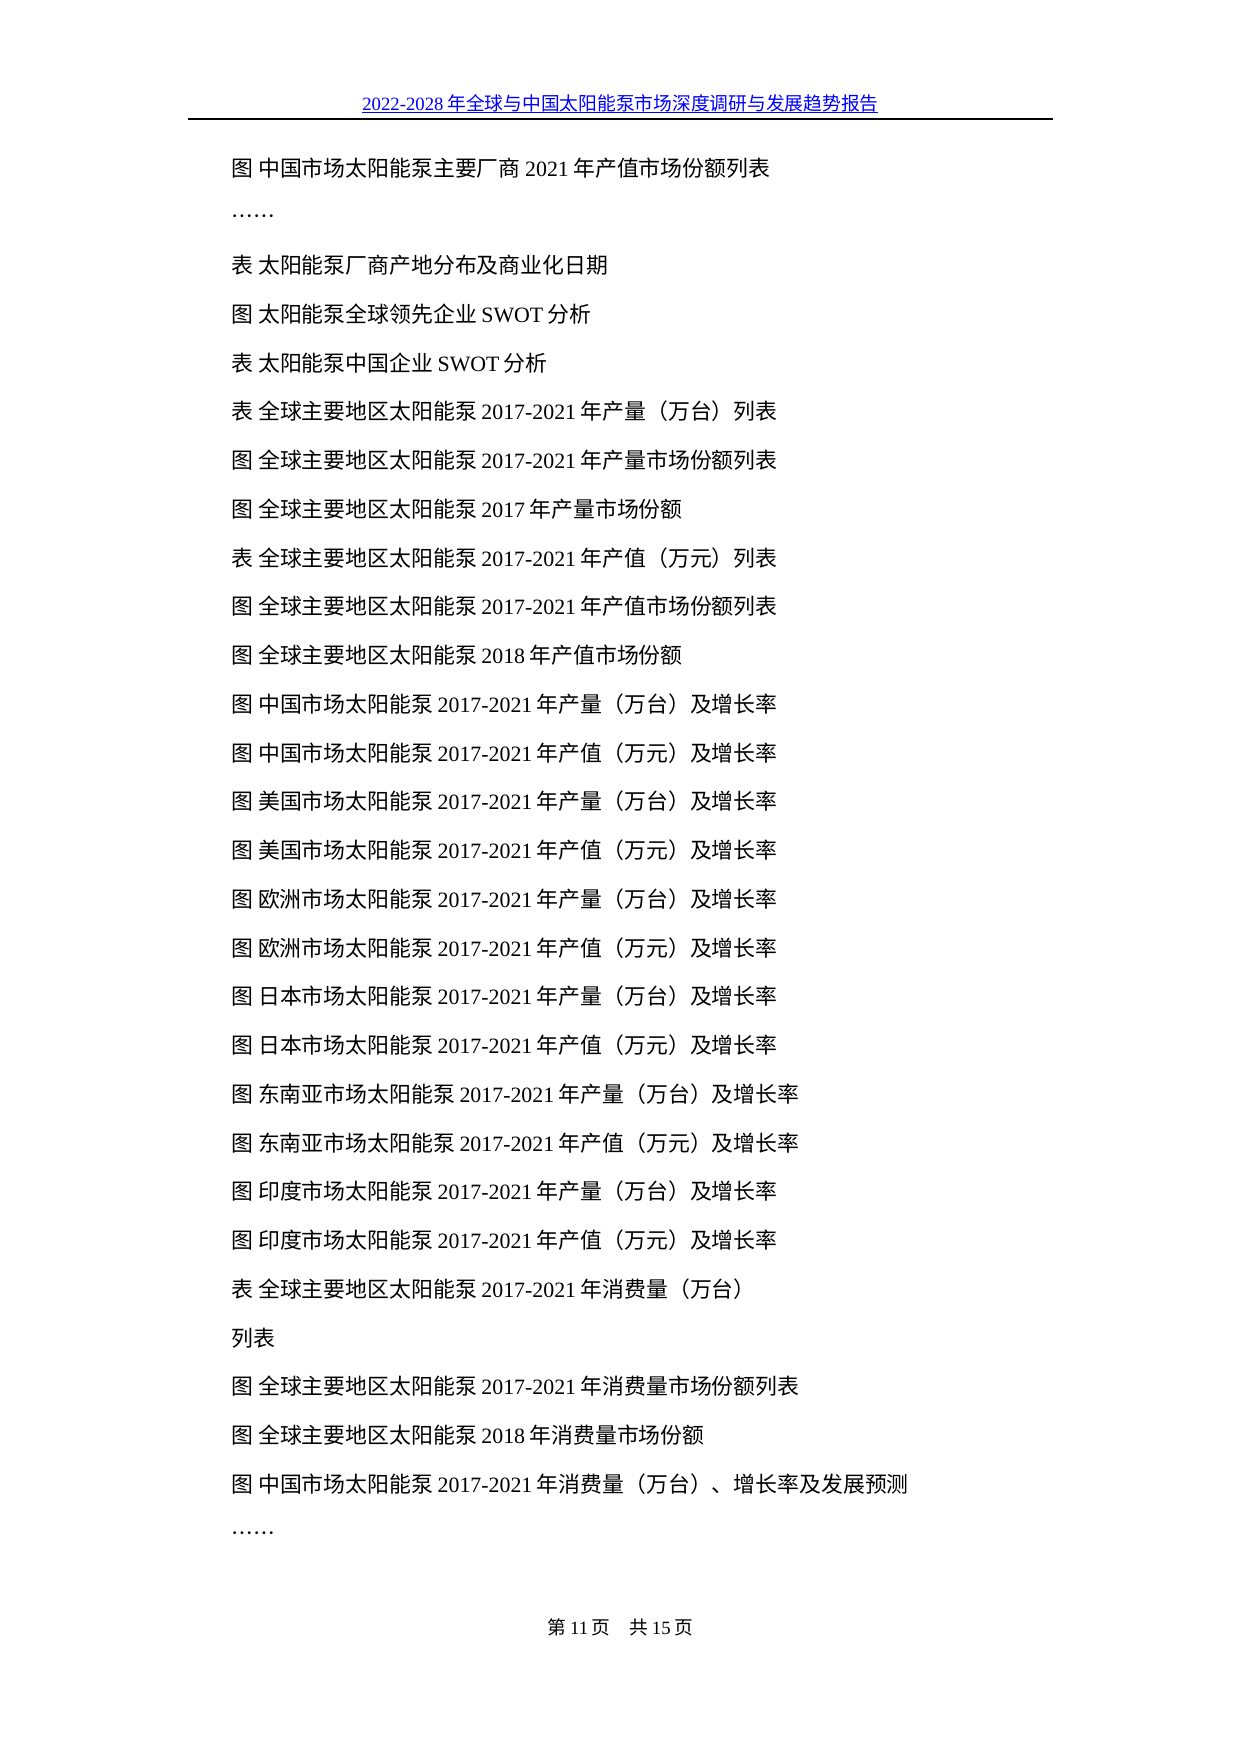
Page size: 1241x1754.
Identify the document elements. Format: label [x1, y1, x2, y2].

text [187, 150, 1053, 1548]
